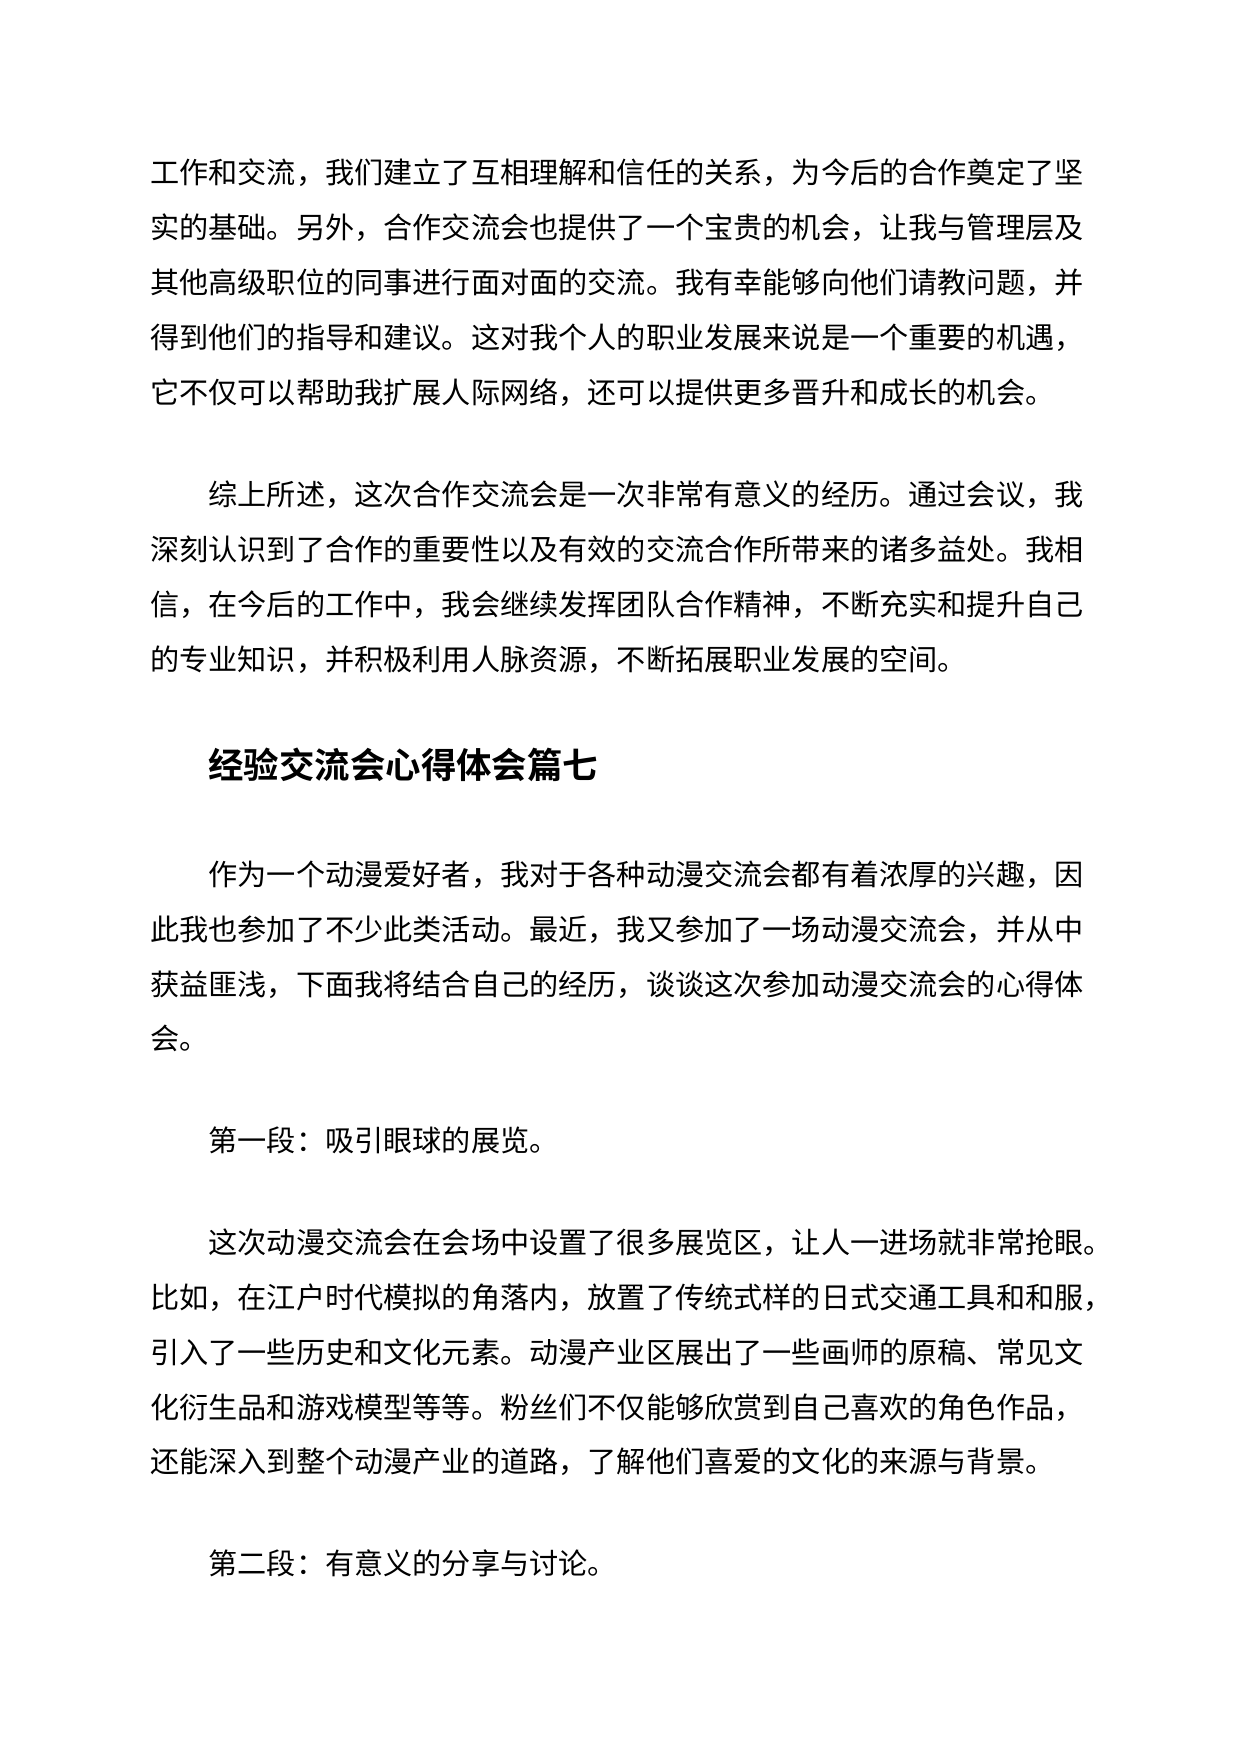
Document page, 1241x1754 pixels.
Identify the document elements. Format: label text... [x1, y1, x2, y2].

text 第一段：吸引眼球的展览。 [150, 1118, 1090, 1160]
text 经验交流会心得体会篇七 [150, 738, 1090, 789]
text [150, 150, 1090, 412]
text 这次动漫交流会在会场中设置了很多展览区，让人一进场就非常抢眼。比如，在江户时代模拟的角落内，放置了传统式样的日式交通工具和和服，引入了一些历史和文化元素。动漫产业区展出了一些画师的原稿、常见文化衍生品和游戏模型等等。粉丝们不仅能够欣赏到自己喜欢的角色作品，还能深入到整个动漫产业的道路，了解他们喜爱的文化的来源与背景。 [150, 1219, 1090, 1481]
text 综上所述，这次合作交流会是一次非常有意义的经历。通过会议，我深刻认识到了合作的重要性以及有效的交流合作所带来的诸多益处。我相信，在今后的工作中，我会继续发挥团队合作精神，不断充实和提升自己的专业知识，并积极利用人脉资源，不断拓展职业发展的空间。 [150, 471, 1090, 678]
text 作为一个动漫爱好者，我对于各种动漫交流会都有着浓厚的兴趣，因此我也参加了不少此类活动。最近，我又参加了一场动漫交流会，并从中获益匪浅，下面我将结合自己的经历，谈谈这次参加动漫交流会的心得体会。 [150, 851, 1090, 1058]
text 第二段：有意义的分享与讨论。 [150, 1541, 1090, 1583]
